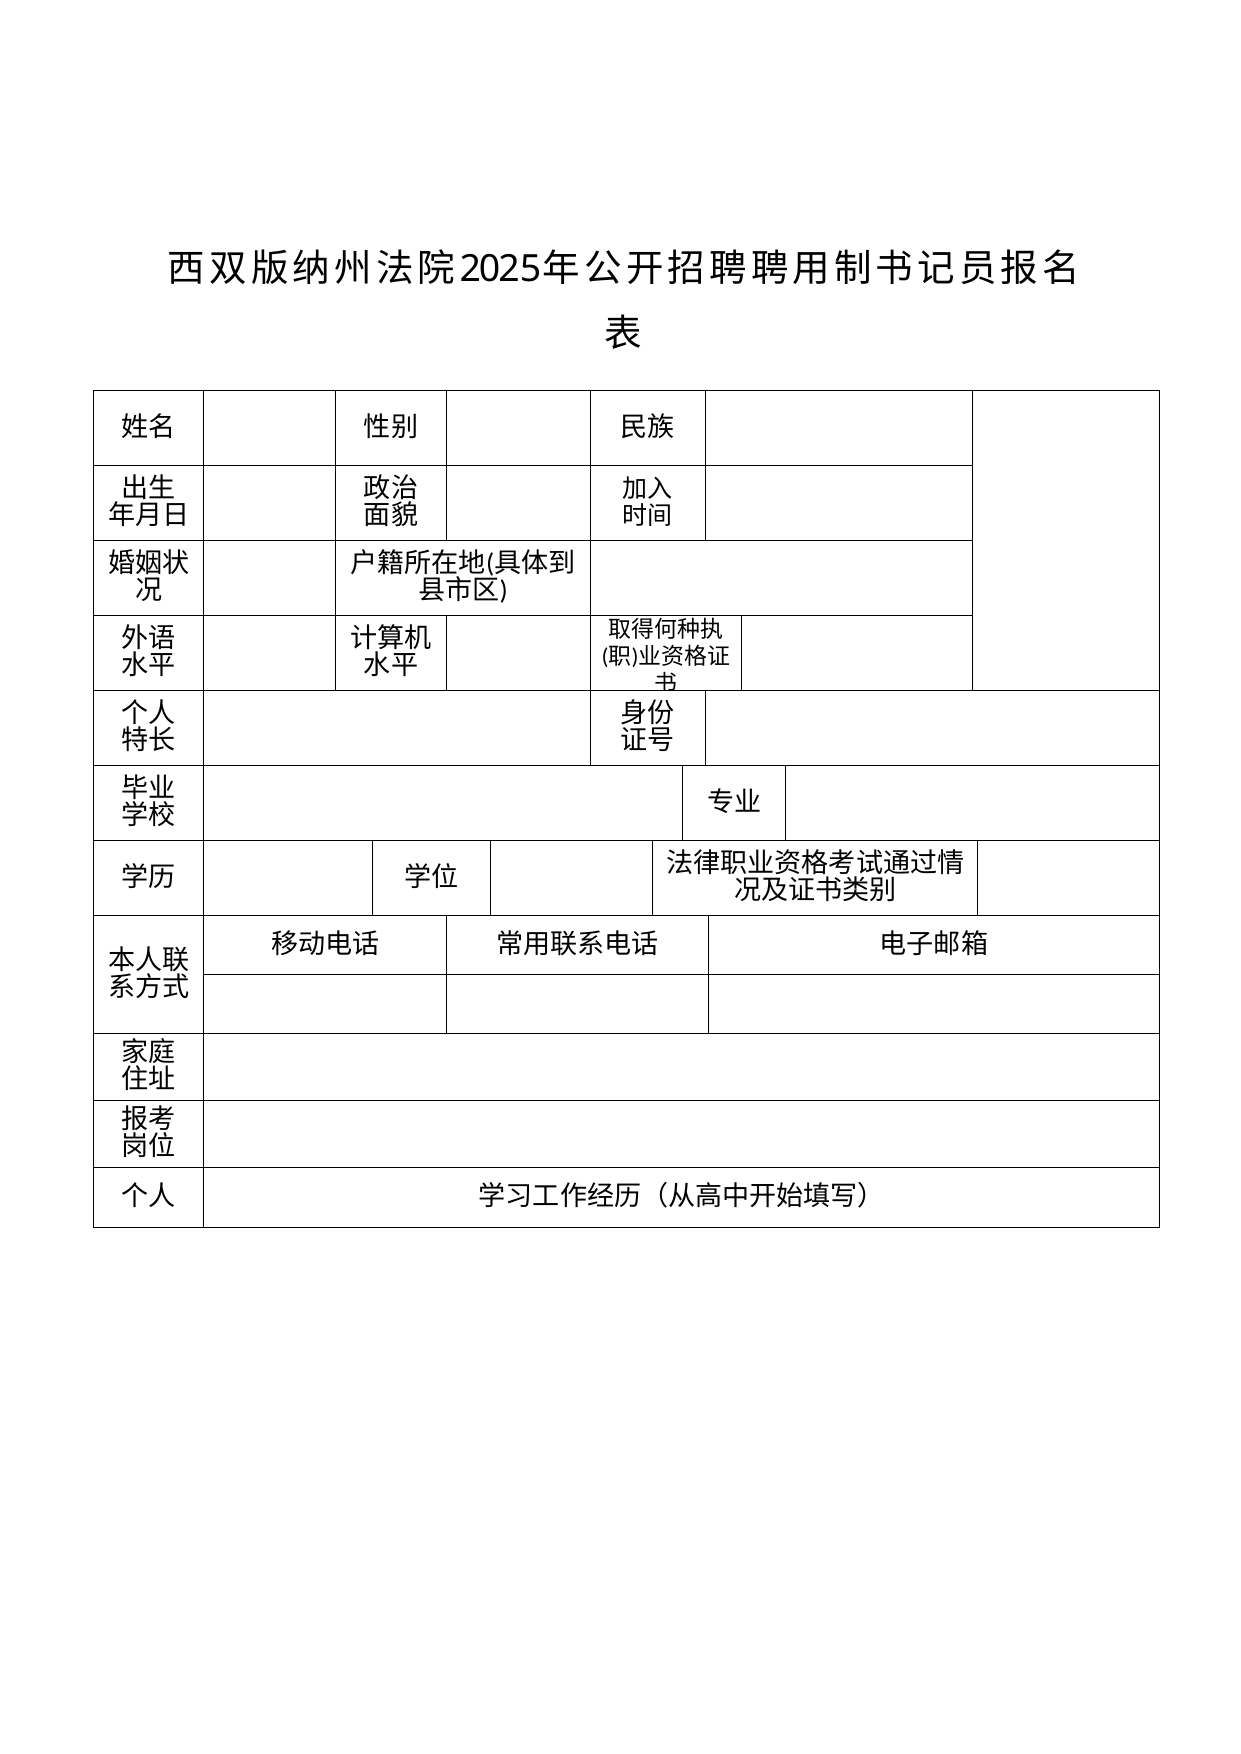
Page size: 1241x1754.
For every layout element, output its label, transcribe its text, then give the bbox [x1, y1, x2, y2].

table_cell [706, 466, 972, 540]
table_cell 学习工作经历（从高中开始填写） [204, 1168, 1159, 1227]
table_cell 个人 特长 [94, 691, 203, 765]
table_cell 电子邮箱 [709, 916, 1159, 974]
table_cell [709, 975, 1159, 1033]
table_cell 户籍所在地(具体到县市区) [336, 541, 590, 615]
table_cell 身份 证号 [591, 691, 705, 765]
table_cell [204, 1034, 1159, 1100]
table_header 性别 [336, 391, 446, 465]
table_cell 取得何种执(职)业资格证书 [591, 616, 741, 690]
table_cell [742, 616, 972, 690]
table_cell [447, 975, 708, 1033]
table_cell 法律职业资格考试通过情况及证书类别 [653, 841, 977, 915]
table_header [204, 391, 335, 465]
table_cell [447, 466, 590, 540]
table_cell 出生 年月日 [94, 466, 203, 540]
table_cell 毕业 学校 [94, 766, 203, 840]
table_cell [204, 616, 335, 690]
table_cell 报考 岗位 [94, 1101, 203, 1167]
table_cell [591, 541, 972, 615]
table_cell 外语 水平 [94, 616, 203, 690]
text 西双版纳州法院2025年公开招聘聘用制书记员报名表 [168, 233, 1084, 363]
table_cell 婚姻状况 [94, 541, 203, 615]
table_cell 加入 时间 [591, 466, 705, 540]
table_cell [204, 691, 590, 765]
table_cell [786, 766, 1159, 840]
table_cell 政治 面貌 [336, 466, 446, 540]
table_cell [204, 766, 682, 840]
table_cell [204, 1101, 1159, 1167]
table_cell [447, 616, 590, 690]
table_cell 学位 [373, 841, 490, 915]
table_cell 个人 简历 [94, 1168, 203, 1227]
table_header 姓名 [94, 391, 203, 465]
table_header [447, 391, 590, 465]
table_cell 家庭 住址 [94, 1034, 203, 1100]
table_header [973, 391, 1159, 690]
table_cell 本人联 系方式 [94, 916, 203, 1033]
table_cell [978, 841, 1159, 915]
table_cell [204, 841, 372, 915]
table_cell [204, 541, 335, 615]
table_cell 移动电话 [204, 916, 446, 974]
table_cell 计算机 水平 [336, 616, 446, 690]
table_cell 学历 [94, 841, 203, 915]
table_cell 常用联系电话 [447, 916, 708, 974]
table_cell [706, 691, 1159, 765]
table_cell 专业 [683, 766, 785, 840]
table_header 民族 [591, 391, 705, 465]
table_cell [204, 466, 335, 540]
table_header [706, 391, 972, 465]
table_cell [204, 975, 446, 1033]
table_cell [491, 841, 652, 915]
